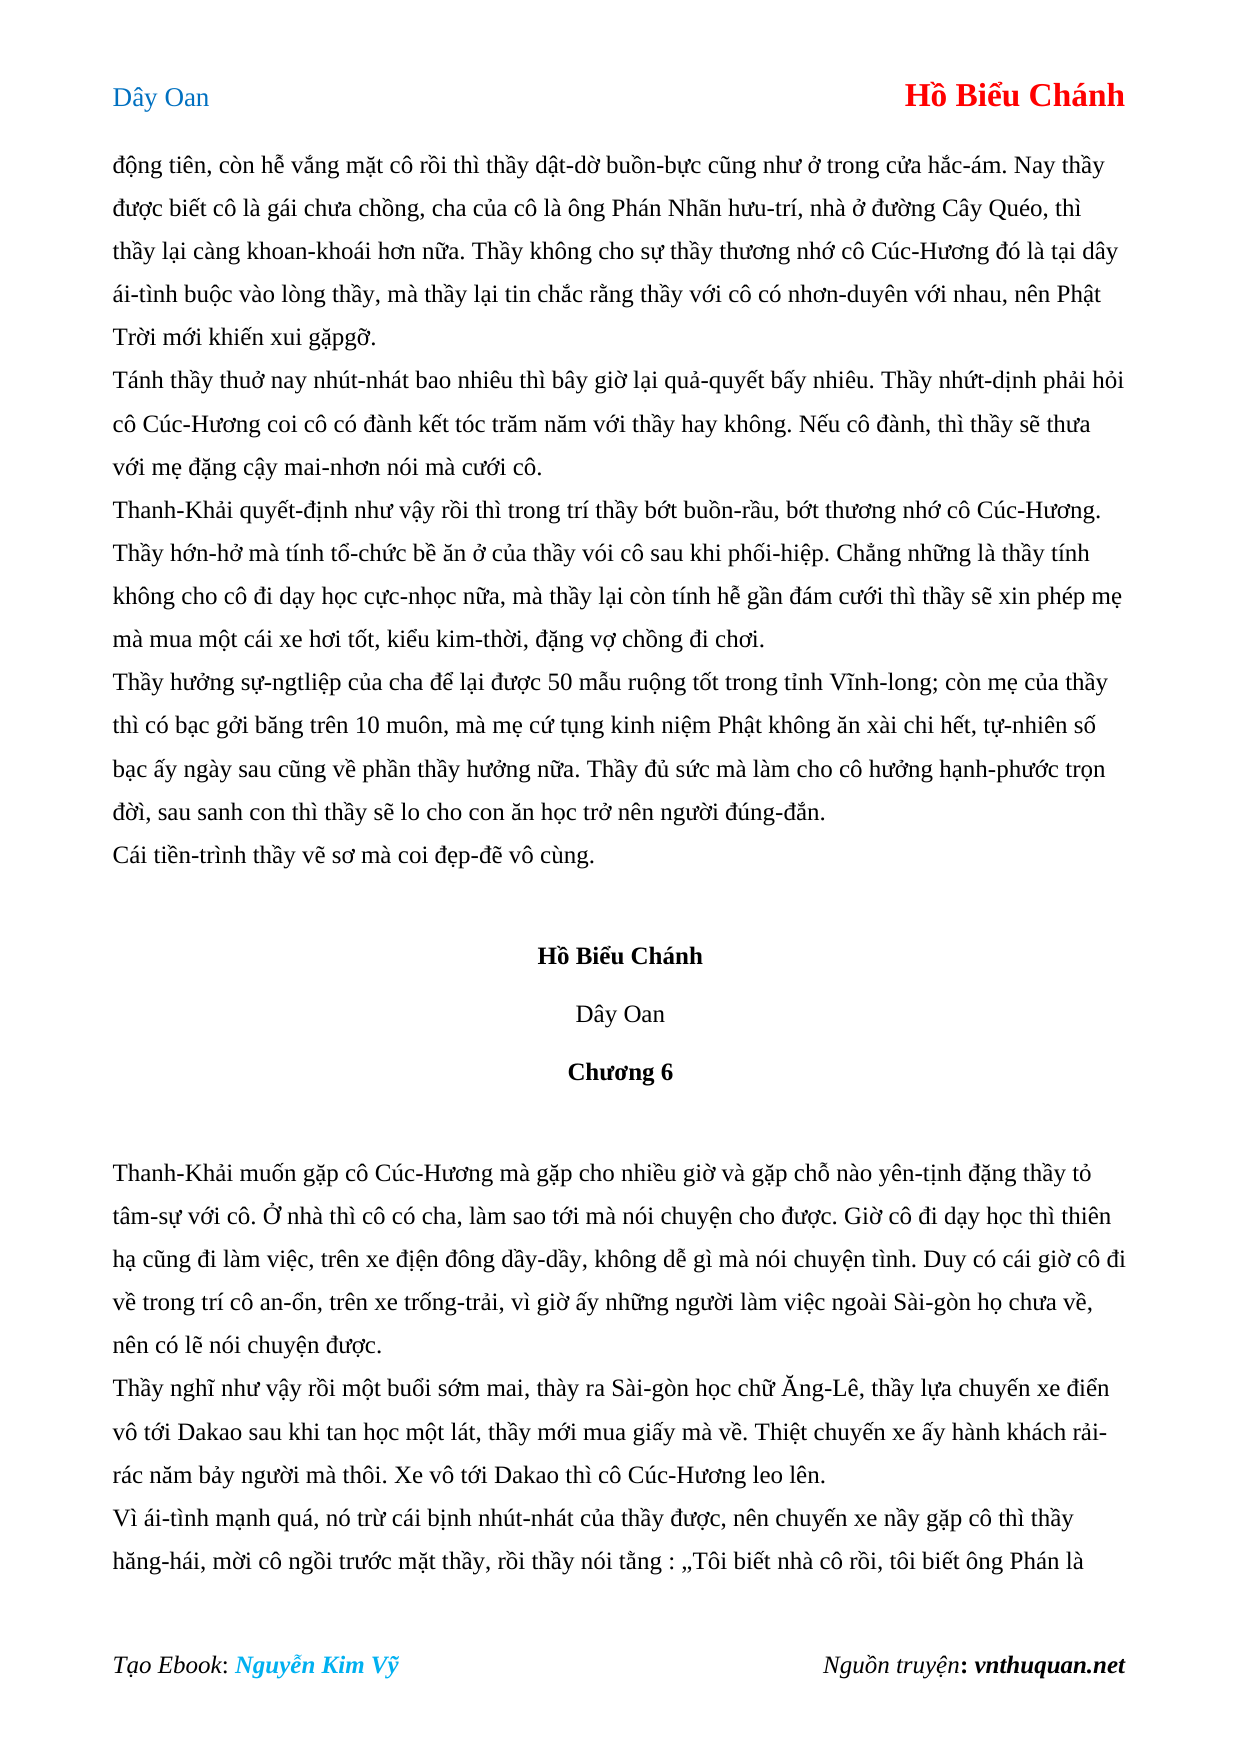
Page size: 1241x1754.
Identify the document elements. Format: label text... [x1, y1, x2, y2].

text Hồ Biểu Chánh [112, 941, 1128, 970]
text Dây Oan [112, 999, 1128, 1028]
text Chương 6 [112, 1057, 1128, 1086]
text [112, 150, 1128, 869]
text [112, 1115, 1128, 1575]
